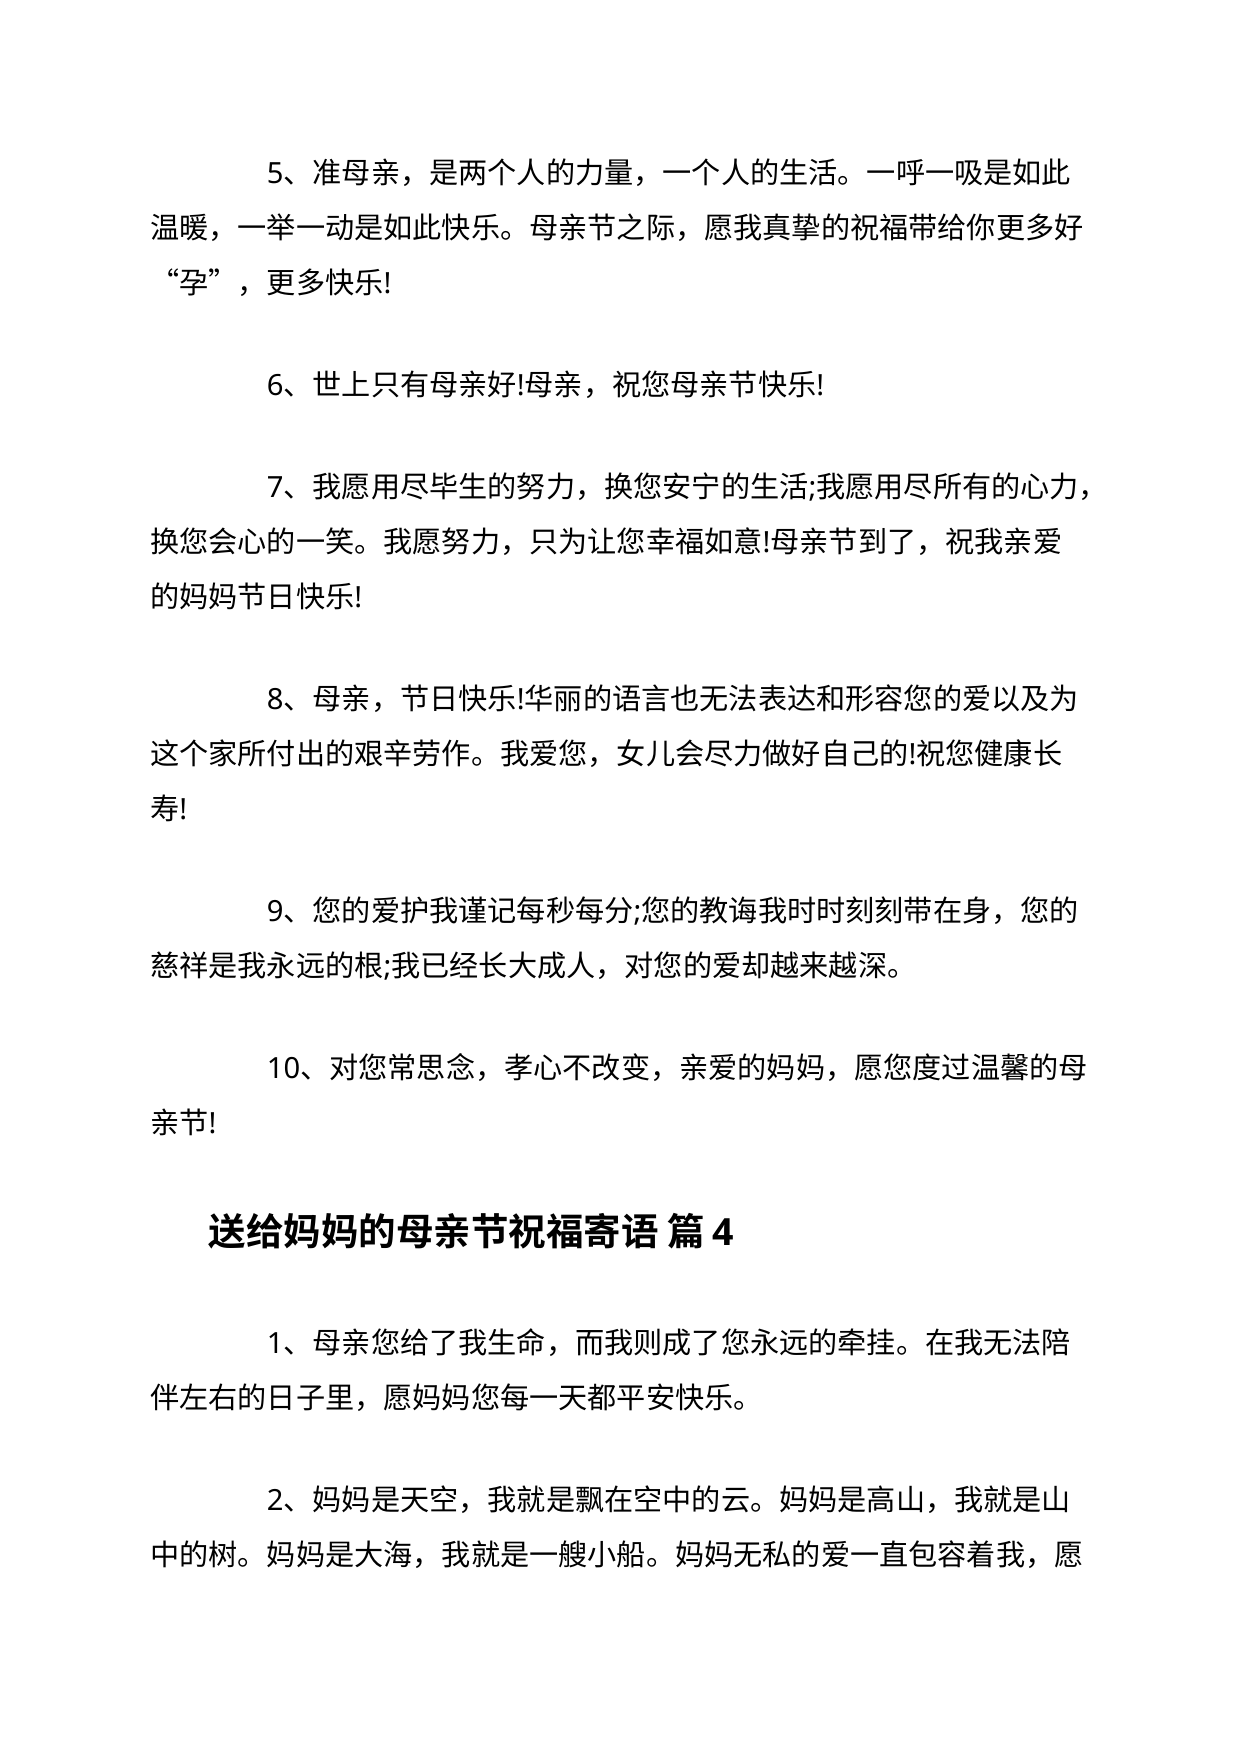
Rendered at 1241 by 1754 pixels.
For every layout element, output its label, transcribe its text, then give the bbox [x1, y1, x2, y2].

text 6、世上只有母亲好!母亲，祝您母亲节快乐! [150, 362, 1090, 404]
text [150, 1476, 1090, 1573]
text 5、准母亲，是两个人的力量，一个人的生活。一呼一吸是如此温暖，一举一动是如此快乐。母亲节之际，愿我真挚的祝福带给你更多好“孕”，更多快乐! [150, 150, 1090, 302]
text 9、您的爱护我谨记每秒每分;您的教诲我时时刻刻带在身，您的慈祥是我永远的根;我已经长大成人，对您的爱却越来越深。 [150, 888, 1090, 985]
text 8、母亲，节日快乐!华丽的语言也无法表达和形容您的爱以及为这个家所付出的艰辛劳作。我爱您，女儿会尽力做好自己的!祝您健康长寿! [150, 676, 1090, 828]
text 10、对您常思念，孝心不改变，亲爱的妈妈，愿您度过温馨的母亲节! [150, 1045, 1090, 1142]
text 1、母亲您给了我生命，而我则成了您永远的牵挂。在我无法陪伴左右的日子里，愿妈妈您每一天都平安快乐。 [150, 1319, 1090, 1417]
text 7、我愿用尽毕生的努力，换您安宁的生活;我愿用尽所有的心力，换您会心的一笑。我愿努力，只为让您幸福如意!母亲节到了，祝我亲爱的妈妈节日快乐! [150, 464, 1090, 616]
text 送给妈妈的母亲节祝福寄语 篇4 [150, 1202, 1090, 1256]
